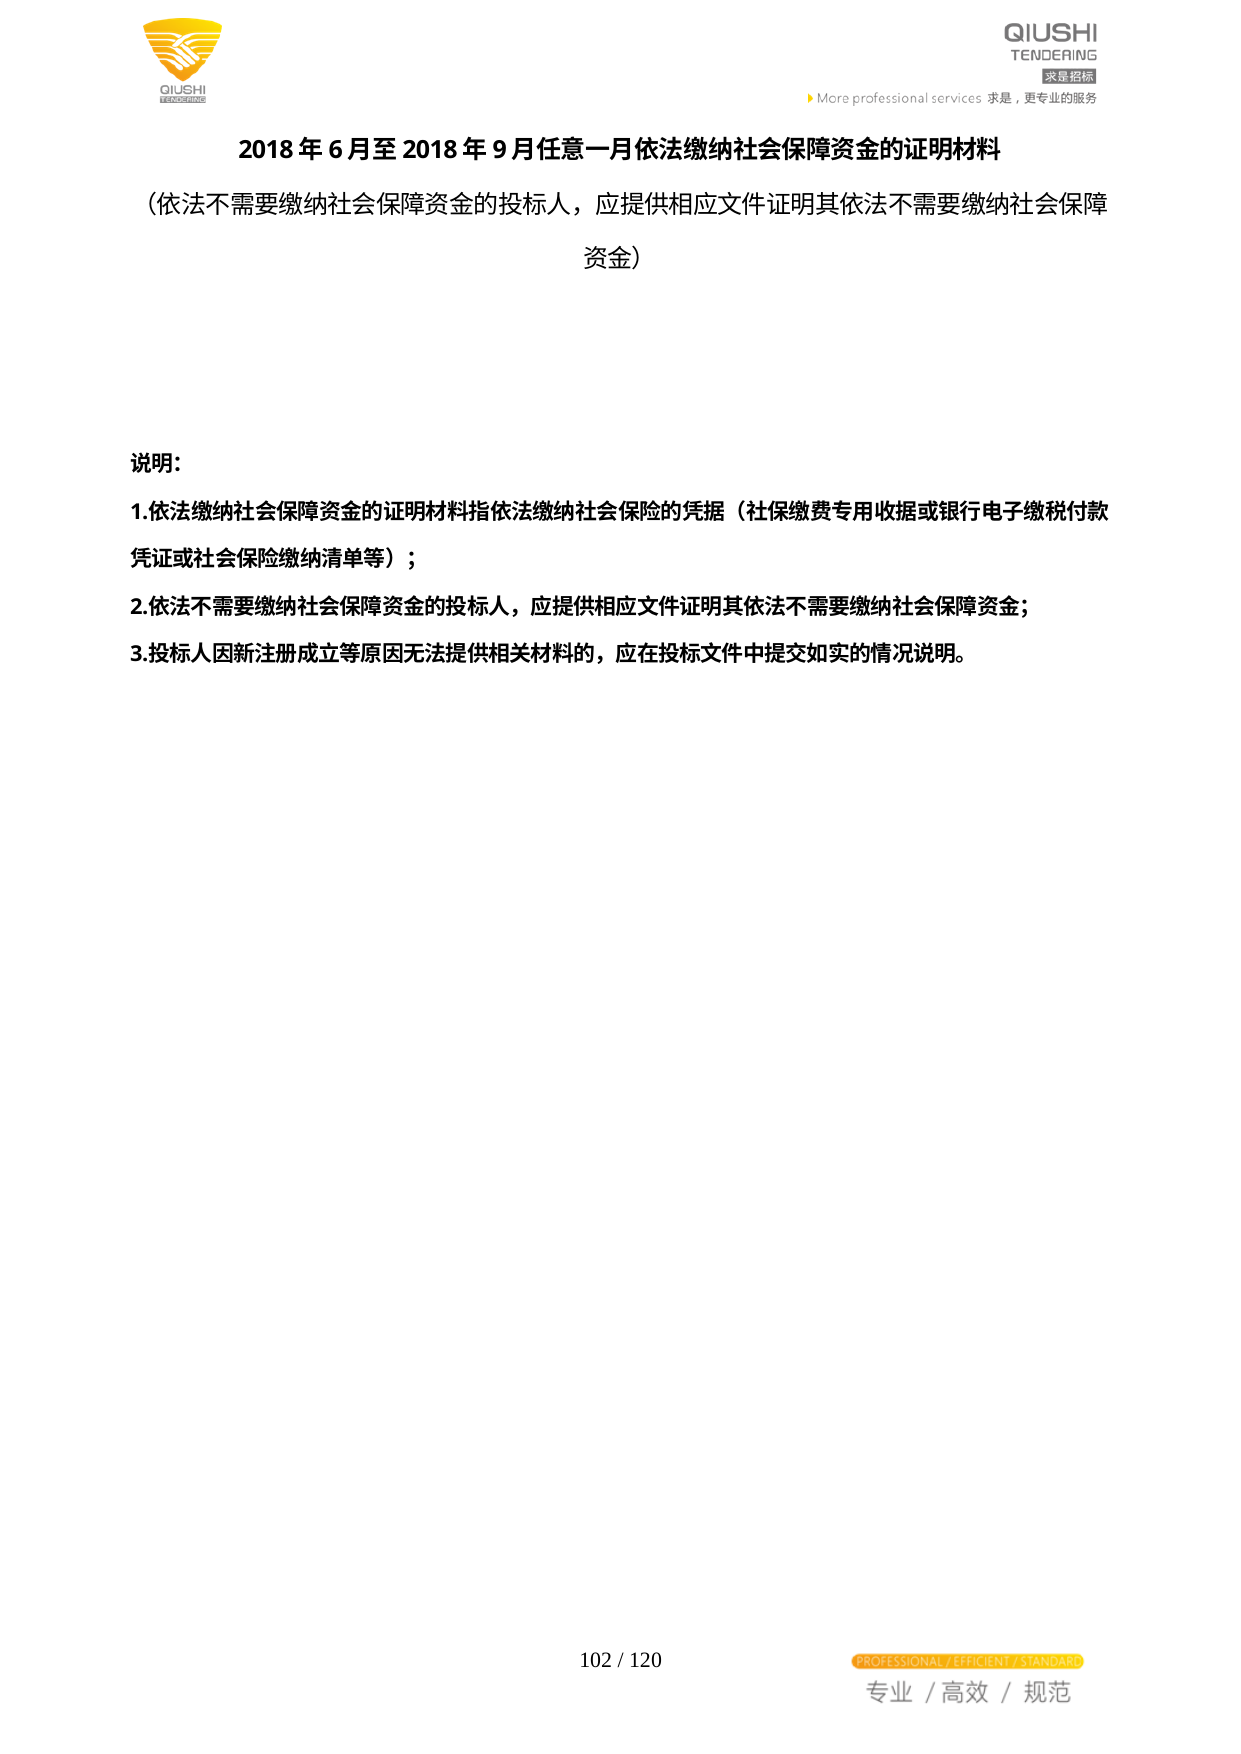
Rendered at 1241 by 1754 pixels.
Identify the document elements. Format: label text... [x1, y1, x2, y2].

text 2.依法不需要缴纳社会保障资金的投标人，应提供相应文件证明其依法不需要缴纳社会保障资金； [130, 589, 1110, 621]
picture [129, 3, 1112, 117]
text 1.依法缴纳社会保障资金的证明材料指依法缴纳社会保险的凭据（社保缴费专用收据或银行电子缴税付款凭证或社会保险缴纳清单等）； [130, 494, 1110, 573]
text 3.投标人因新注册成立等原因无法提供相关材料的，应在投标文件中提交如实的情况说明。 [130, 636, 1110, 668]
text （依法不需要缴纳社会保障资金的投标人，应提供相应文件证明其依法不需要缴纳社会保障资金） [130, 184, 1110, 275]
picture [846, 1650, 1090, 1709]
list 说明： [130, 446, 1110, 478]
text 2018年6月至2018年9月任意一月依法缴纳社会保障资金的证明材料 [130, 130, 1110, 166]
